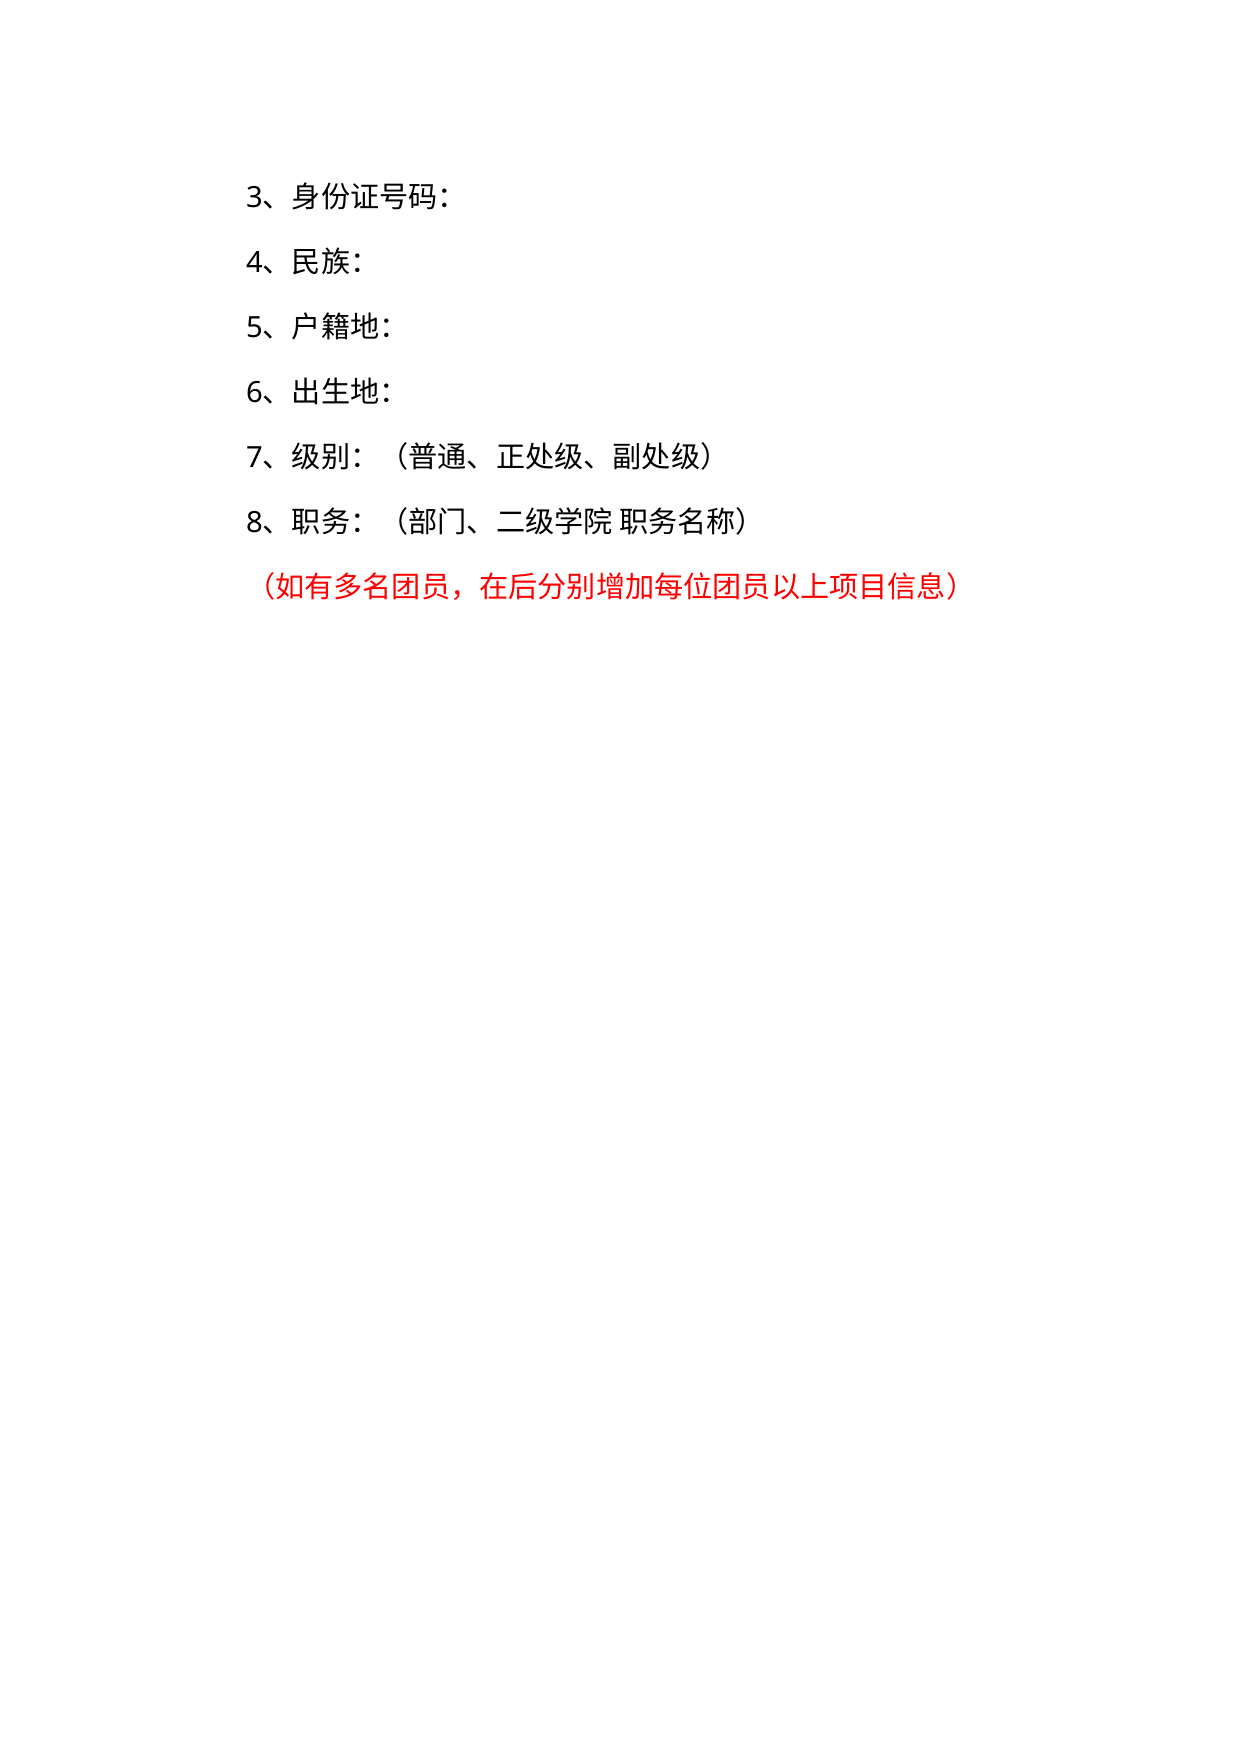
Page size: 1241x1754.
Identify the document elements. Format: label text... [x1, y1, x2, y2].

text （如有多名团员，在后分别增加每位团员以上项目信息） [187, 552, 1053, 617]
text 7、级别：（普通、正处级、副处级） [187, 422, 1053, 487]
text 3、身份证号码： [187, 162, 1053, 227]
text 6、出生地： [187, 357, 1053, 422]
text 5、户籍地： [187, 292, 1053, 357]
text 8、职务：（部门、二级学院 职务名称） [187, 487, 1053, 552]
text 4、民族： [187, 227, 1053, 292]
